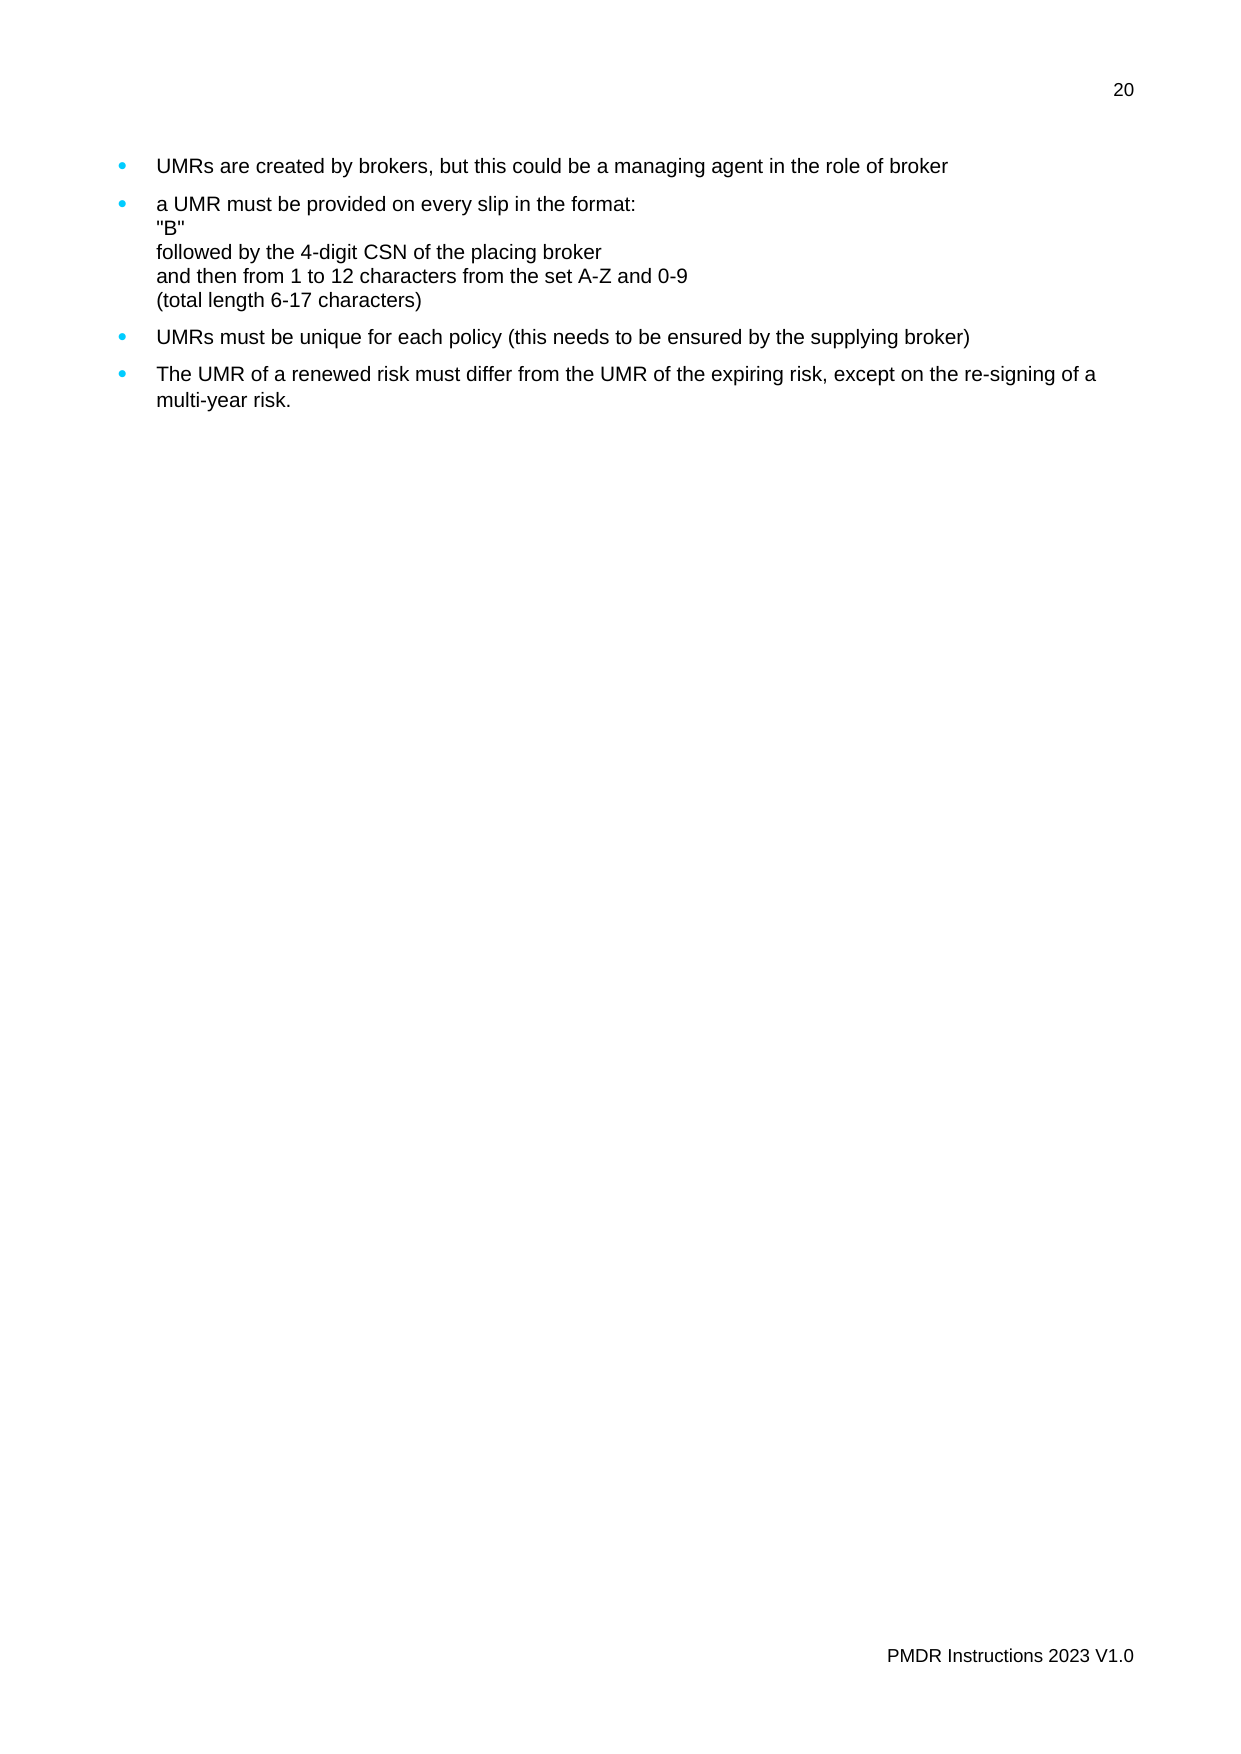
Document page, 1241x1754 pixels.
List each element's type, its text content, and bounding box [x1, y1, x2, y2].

list UMRs must be unique for each policy (this needs to be ensured by the supplying broker) [118, 324, 1134, 349]
list The UMR of a renewed risk must differ from the UMR of the expiring risk, except on the re-signing of a multi-year risk. [118, 361, 1134, 411]
text "B" followed by the 4-digit CSN of the placing broker and then from 1 to 12 characters from the set A-Z and 0-9 (total length 6-17 characters) [156, 216, 1134, 311]
list UMRs are created by brokers, but this could be a managing agent in the role of broker [118, 153, 1134, 178]
list a UMR must be provided on every slip in the format: [118, 191, 1134, 216]
